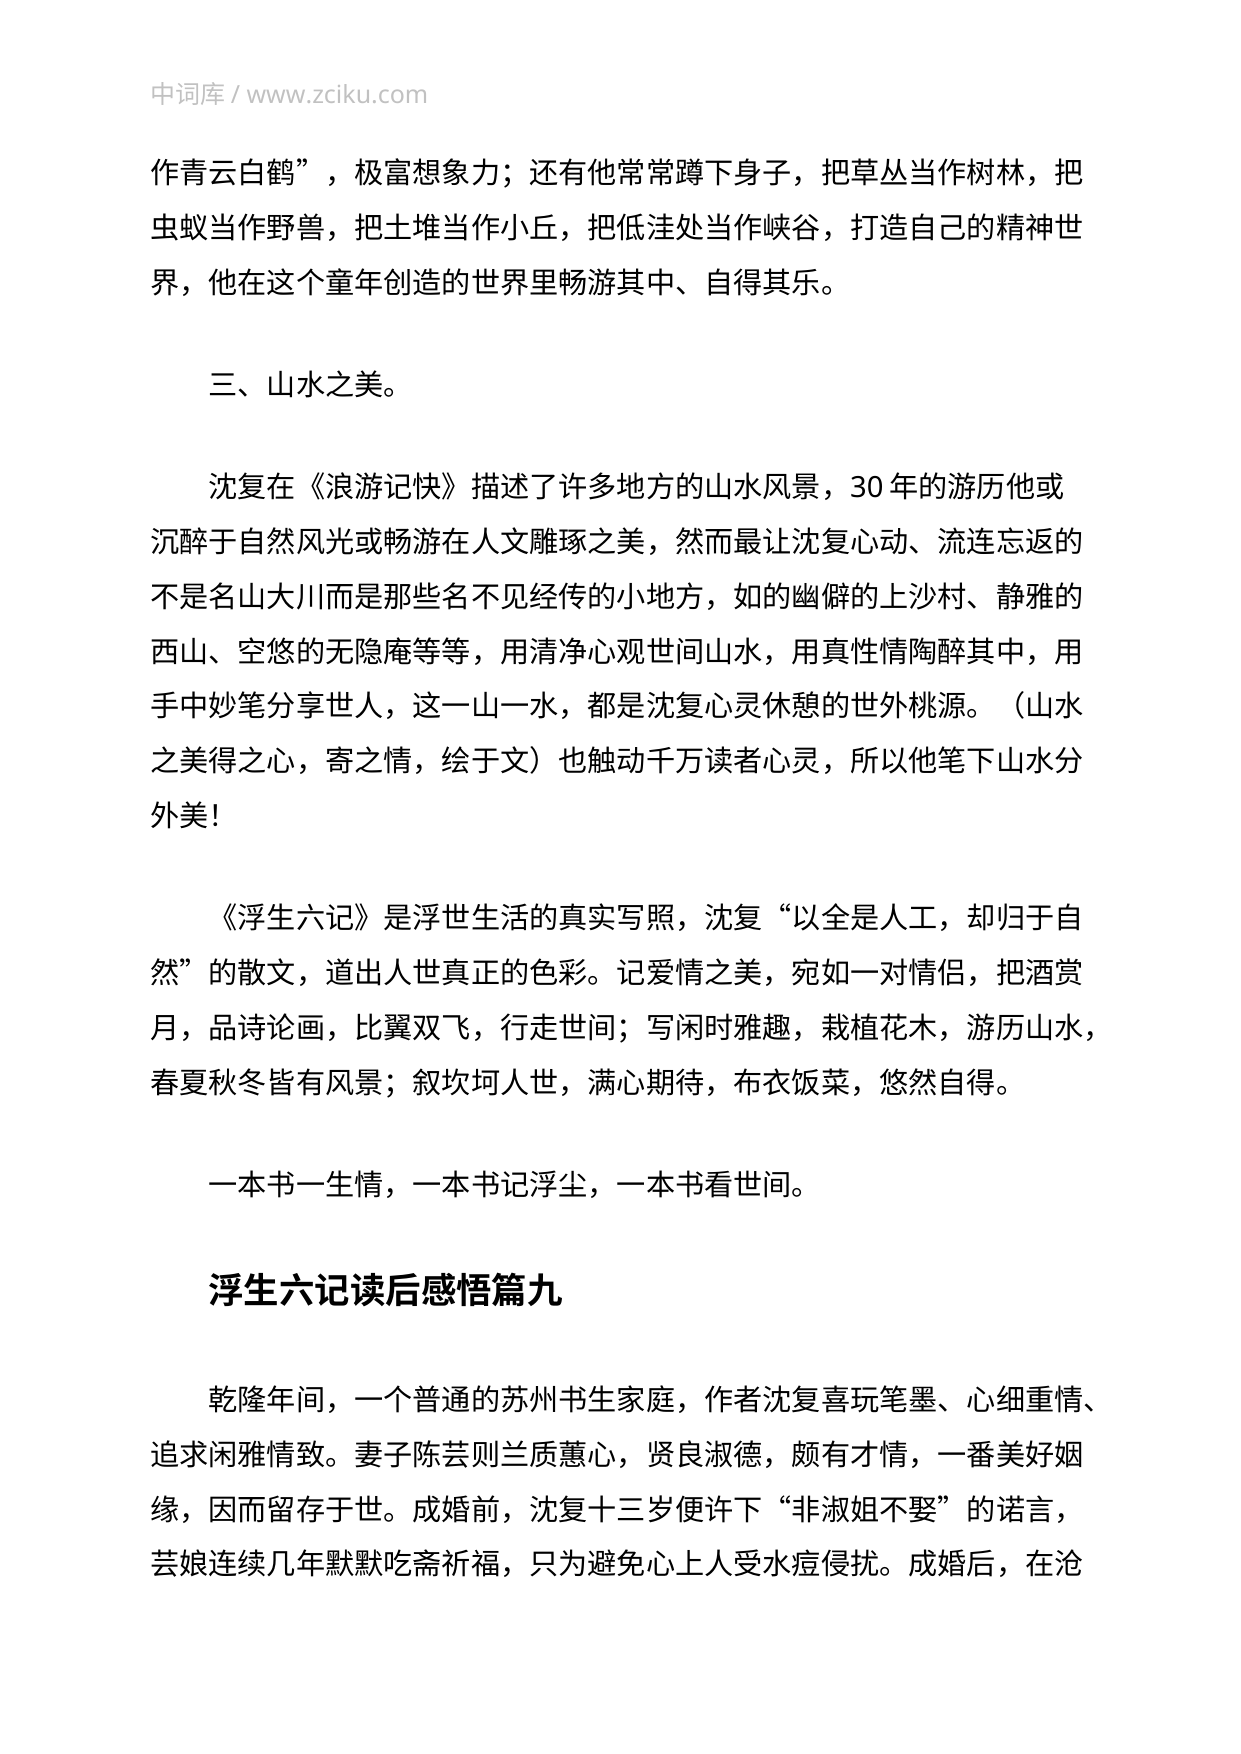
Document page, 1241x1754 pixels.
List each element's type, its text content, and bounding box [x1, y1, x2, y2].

text 一本书一生情，一本书记浮尘，一本书看世间。 [150, 1161, 1090, 1203]
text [150, 1376, 1090, 1583]
text 沈复在《浪游记快》描述了许多地方的山水风景，30年的游历他或沉醉于自然风光或畅游在人文雕琢之美，然而最让沈复心动、流连忘返的不是名山大川而是那些名不见经传的小地方，如的幽僻的上沙村、静雅的西山、空悠的无隐庵等等，用清净心观世间山水，用真性情陶醉其中，用手中妙笔分享世人，这一山一水，都是沈复心灵休憩的世外桃源。（山水之美得之心，寄之情，绘于文）也触动千万读者心灵，所以他笔下山水分外美！ [150, 463, 1090, 835]
text 《浮生六记》是浮世生活的真实写照，沈复“以全是人工，却归于自然”的散文，道出人世真正的色彩。记爱情之美，宛如一对情侣，把酒赏月，品诗论画，比翼双飞，行走世间；写闲时雅趣，栽植花木，游历山水，春夏秋冬皆有风景；叙坎坷人世，满心期待，布衣饭菜，悠然自得。 [150, 894, 1090, 1102]
text 三、山水之美。 [150, 362, 1090, 404]
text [150, 150, 1090, 302]
text 浮生六记读后感悟篇九 [150, 1263, 1090, 1314]
